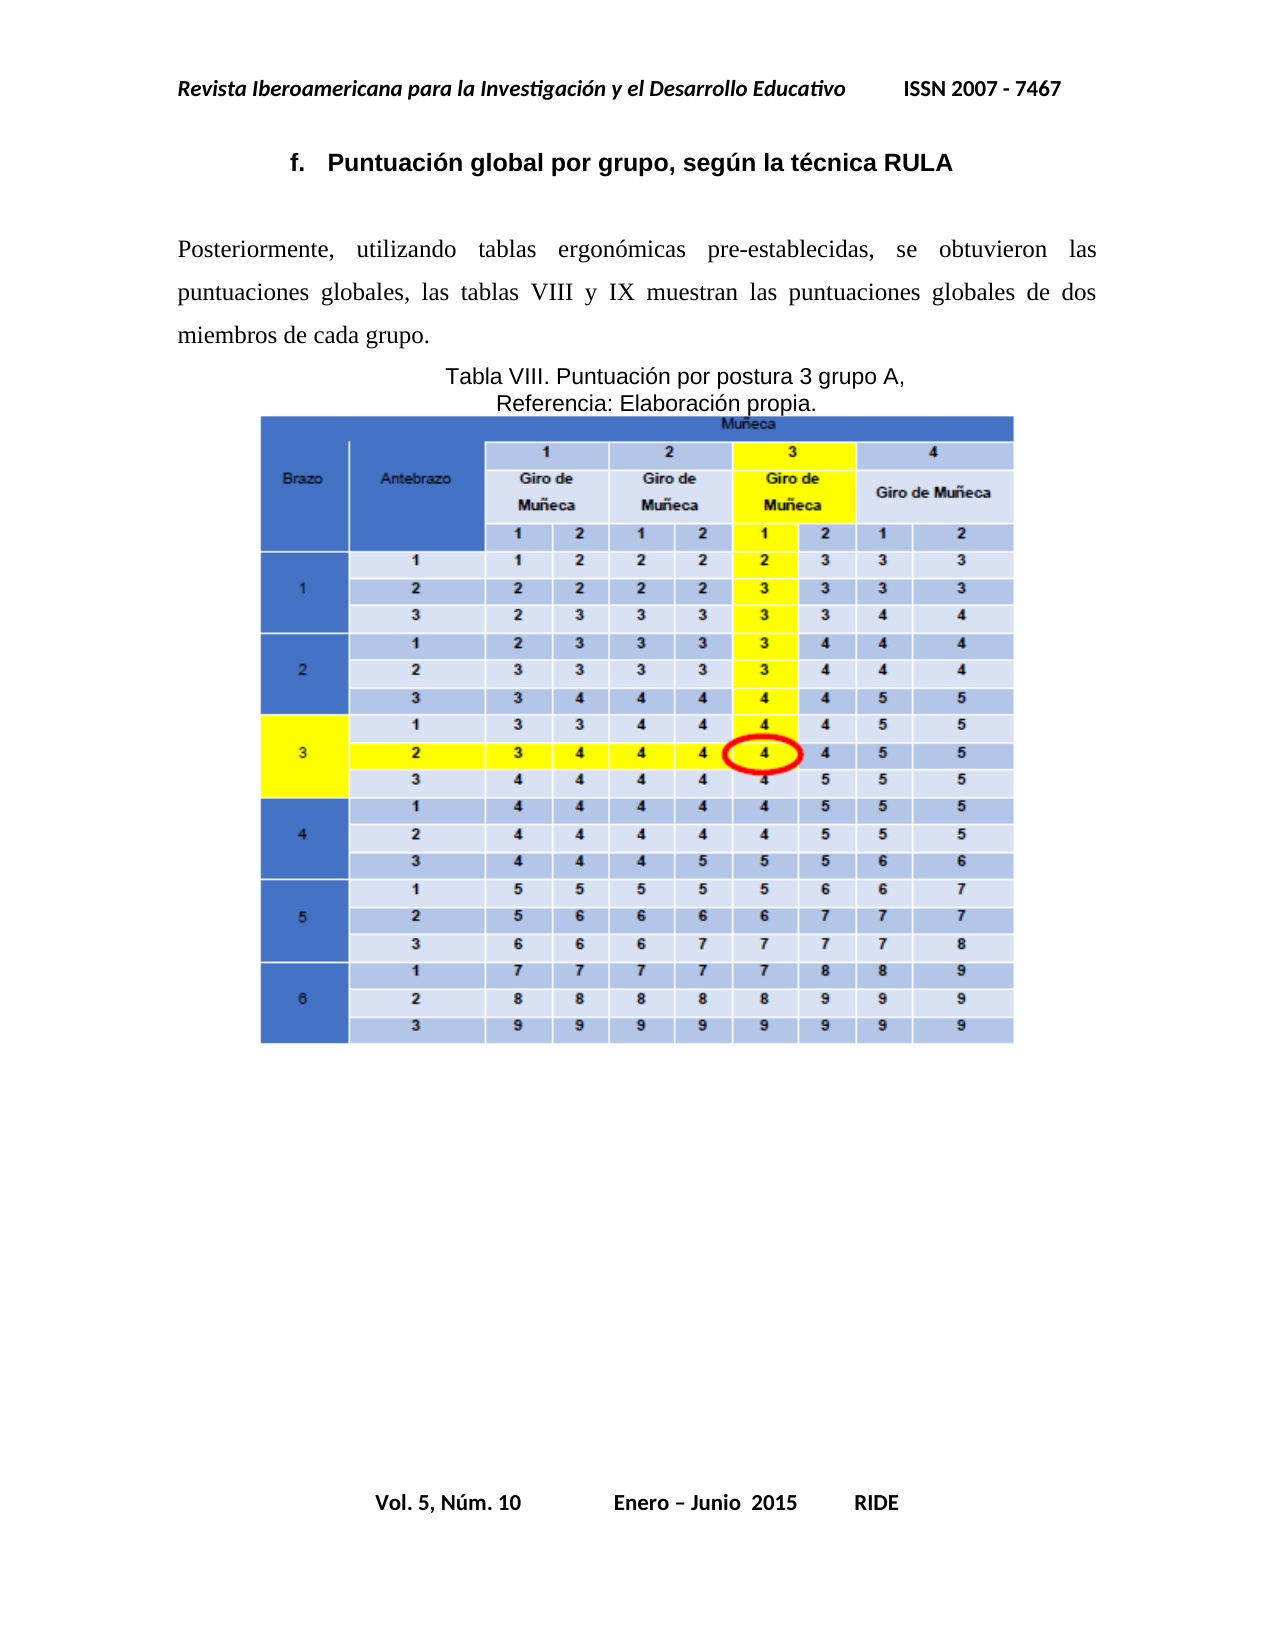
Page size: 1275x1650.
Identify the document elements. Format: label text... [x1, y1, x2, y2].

list Puntuación global por grupo, según la técnica RULA [290, 148, 1098, 176]
text Posteriormente, utilizando tablas ergonómicas pre-establecidas, se obtuvieron las puntuaciones globales, las tablas VIII y IX muestran las puntuaciones globales de dos miembros de cada grupo. [177, 234, 1098, 349]
list Tabla VIII. Puntuación por postura 3 grupo A, [252, 363, 1098, 389]
text Referencia: Elaboración propia. [215, 389, 1098, 416]
picture [258, 416, 1017, 1045]
